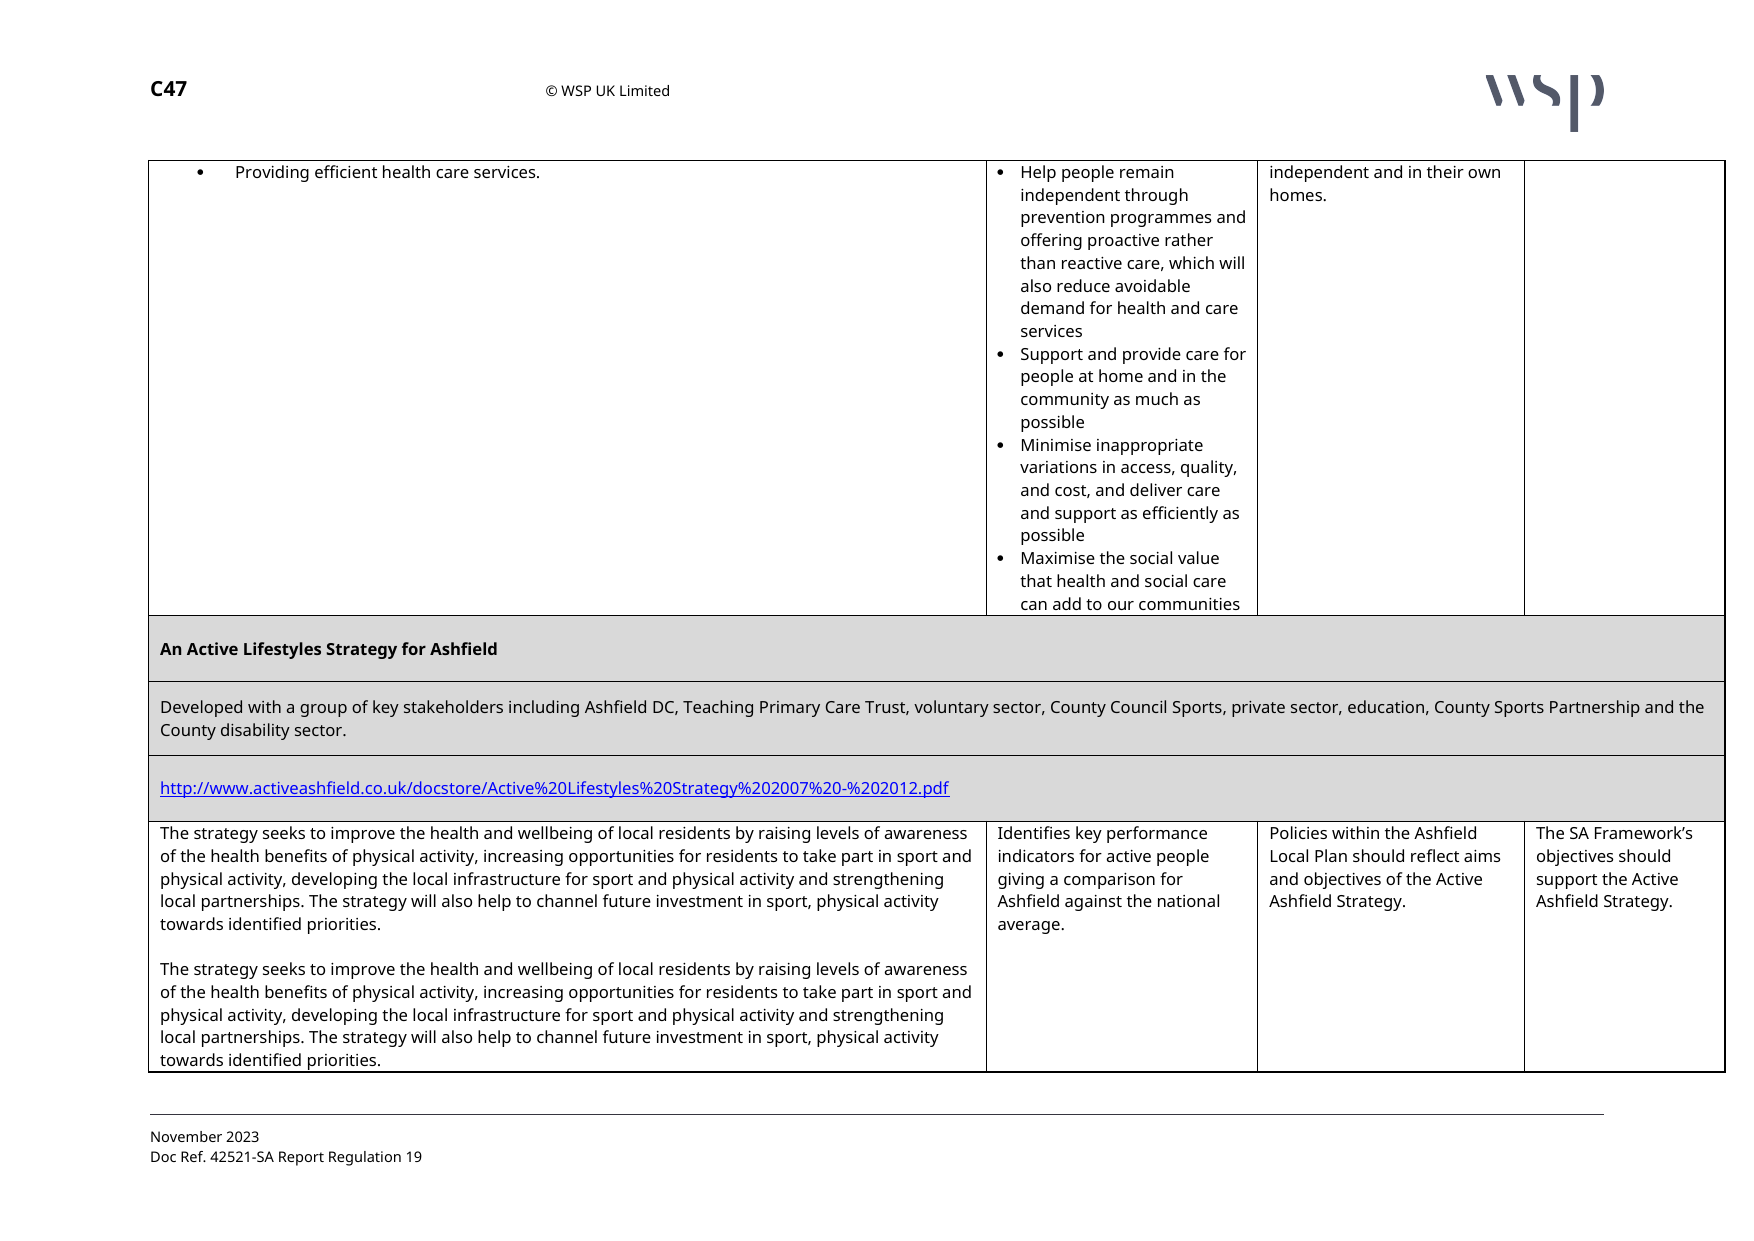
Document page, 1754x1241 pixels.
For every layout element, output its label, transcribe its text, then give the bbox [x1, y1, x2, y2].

table_cell An Active Lifestyles Strategy for Ashfield [149, 616, 1724, 681]
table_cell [1525, 161, 1724, 615]
table_cell Developed with a group of key stakeholders including Ashfield DC, Teaching Primary Care Trust, voluntary sector, County Council Sports, private sector, education, County Sports Partnership and the County disability sector. [149, 682, 1724, 755]
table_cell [987, 161, 1257, 615]
table_cell http://www.activeashfield.co.uk/docstore/Active%20Lifestyles%20Strategy%202007%20-%202012.pdf [149, 756, 1724, 821]
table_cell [1258, 822, 1524, 1071]
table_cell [1258, 161, 1524, 615]
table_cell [149, 822, 986, 1071]
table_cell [1525, 822, 1724, 1071]
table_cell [149, 161, 986, 615]
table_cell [987, 822, 1257, 1071]
